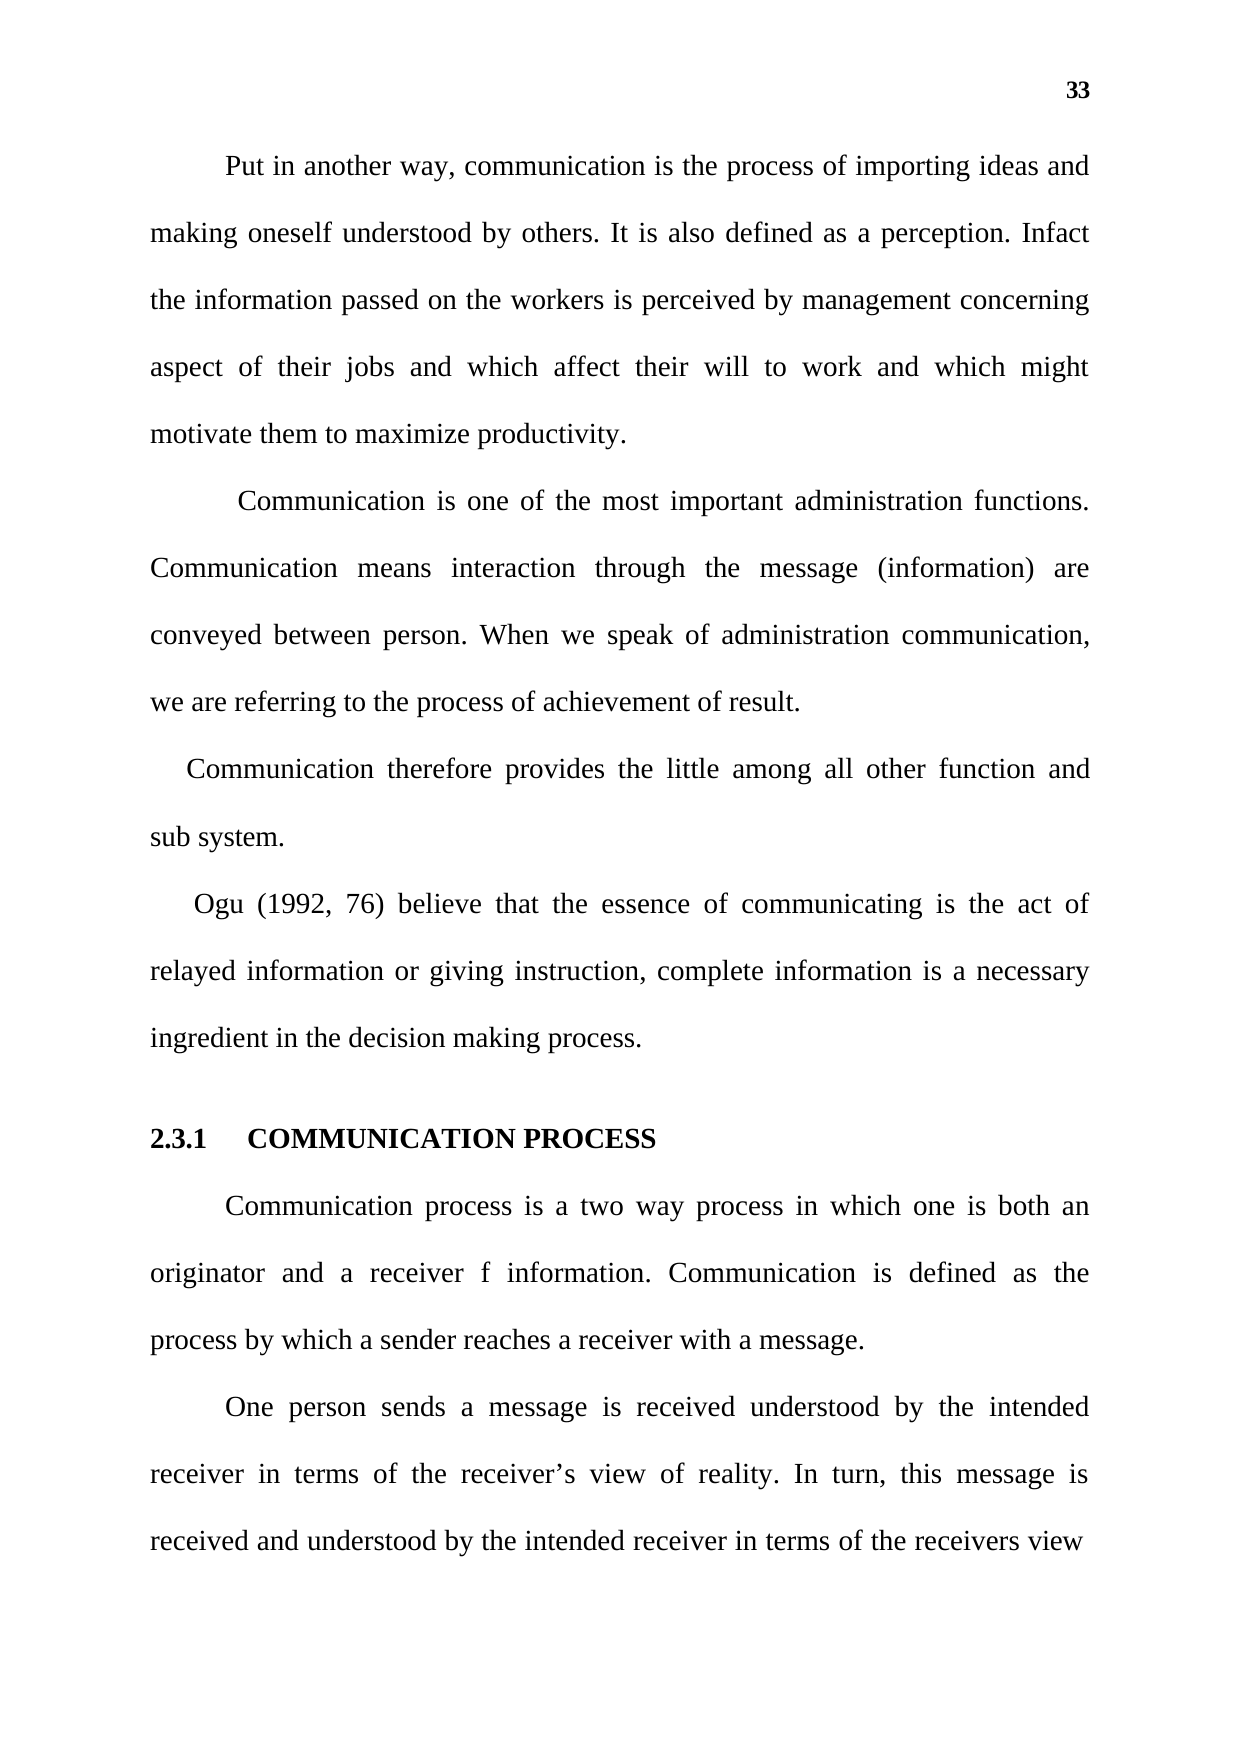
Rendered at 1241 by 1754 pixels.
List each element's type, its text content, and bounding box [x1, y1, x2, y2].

text Put in another way, communication is the process of importing ideas and making oneself understood by others. It is also defined as a perception. Infact the information passed on the workers is perceived by management concerning aspect of their jobs and which affect their will to work and which might motivate them to maximize productivity. [150, 148, 1091, 450]
text Communication therefore provides the little among all other function and sub system. [150, 752, 1090, 852]
text Communication is one of the most important administration functions. Communication means interaction through the message (information) are conveyed between person. When we speak of administration communication, we are referring to the process of achievement of result. [150, 483, 1091, 718]
subtitle COMMUNICATION PROCESS [150, 1121, 1136, 1155]
text One person sends a message is received understood by the intended receiver in terms of the receiver’s view of reality. In turn, this message is received and understood by the intended receiver in terms of the receivers view [150, 1389, 1090, 1557]
text Communication process is a two way process in which one is both an originator and a receiver f information. Communication is defined as the process by which a sender reaches a receiver with a message. [150, 1188, 1090, 1355]
text Ogu (1992, 76) believe that the essence of communicating is the act of relayed information or giving instruction, complete information is a necessary ingredient in the decision making process. [150, 886, 1090, 1053]
